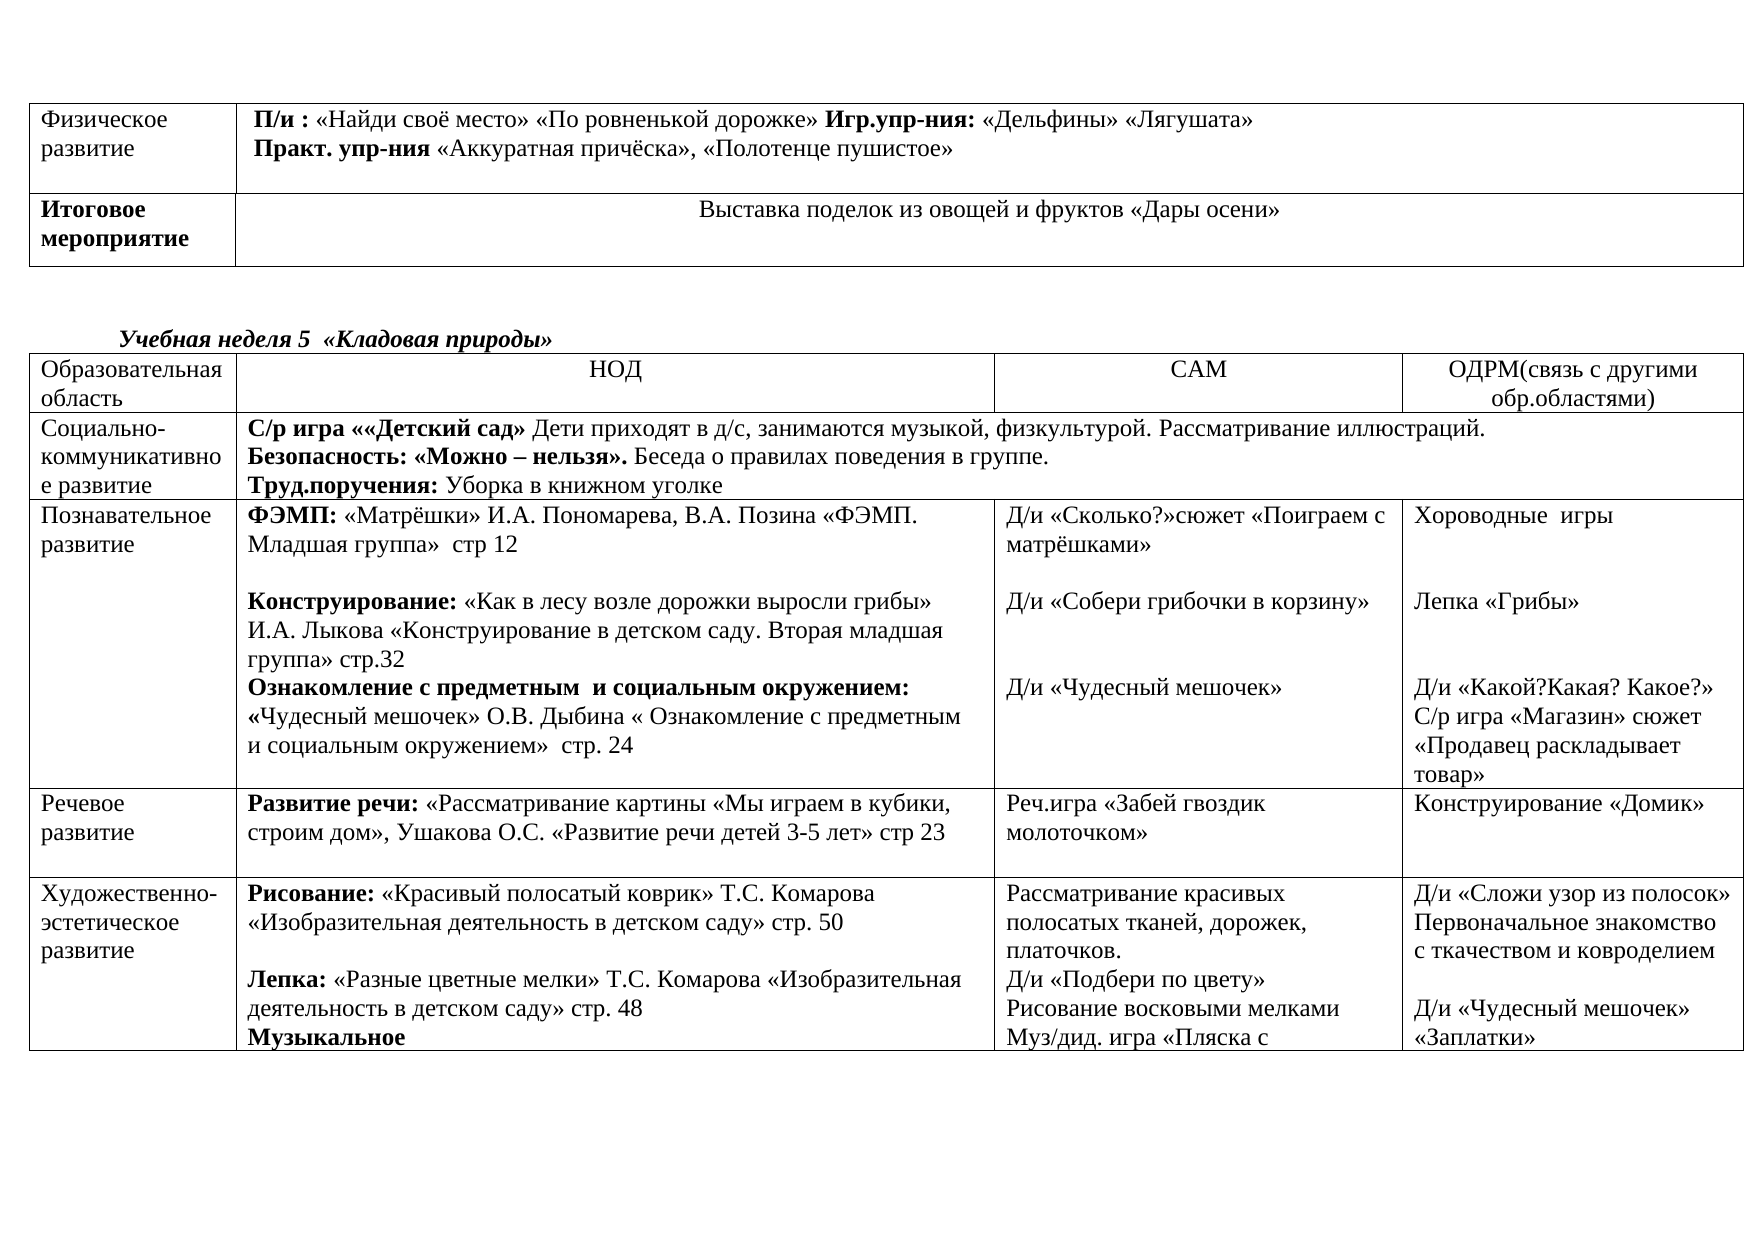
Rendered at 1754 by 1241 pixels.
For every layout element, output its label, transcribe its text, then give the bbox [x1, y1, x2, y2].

table_cell С/р игра ««Детский сад» Дети приходят в д/с, занимаются музыкой, физкультурой. Рассматривание иллюстраций. Безопасность: «Можно – нельзя». Беседа о правилах поведения в группе. Труд.поручения: Уборка в книжном уголке [237, 413, 1743, 499]
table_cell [237, 878, 994, 1050]
table_header САМ [995, 354, 1402, 412]
table_cell П/и : «Найди своё место» «По ровненькой дорожке» Игр.упр-ния: «Дельфины» «Лягушата» Практ. упр-ния «Аккуратная причёска», «Полотенце пушистое» [237, 104, 1743, 193]
table_cell Социально-коммуникативное развитие [30, 413, 236, 499]
table_cell Реч.игра «Забей гвоздик молоточком» [995, 789, 1402, 877]
table_cell Познавательное развитие [30, 500, 236, 787]
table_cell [995, 878, 1402, 1050]
text Учебная неделя 5 «Кладовая природы» [118, 324, 1636, 353]
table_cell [1403, 878, 1743, 1050]
table_cell Выставка поделок из овощей и фруктов «Дары осени» [236, 194, 1743, 266]
table_cell Развитие речи: «Рассматривание картины «Мы играем в кубики, строим дом», Ушакова О.С. «Развитие речи детей 3-5 лет» стр 23 [237, 789, 994, 877]
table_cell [30, 878, 236, 1050]
table_cell Хороводные игры Лепка «Грибы» Д/и «Какой?Какая? Какое?» С/р игра «Магазин» сюжет «Продавец раскладывает товар» [1403, 500, 1743, 787]
table_header Образовательная область [30, 354, 236, 412]
table_cell ФЭМП: «Матрёшки» И.А. Пономарева, В.А. Позина «ФЭМП. Младшая группа» стр 12 Конструирование: «Как в лесу возле дорожки выросли грибы» И.А. Лыкова «Конструирование в детском саду. Вторая младшая группа» стр.32 Ознакомление с предметным и социальным окружением: «Чудесный мешочек» О.В. Дыбина « Ознакомление с предметным и социальным окружением» стр. 24 [237, 500, 994, 787]
table_header ОДРМ(связь с другими обр.областями) [1403, 354, 1743, 412]
table_cell Итоговое мероприятие [30, 194, 235, 266]
table_cell Речевое развитие [30, 789, 236, 877]
table_cell Физическое развитие [30, 104, 236, 193]
table_cell Д/и «Сколько?»сюжет «Поиграем с матрёшками» Д/и «Собери грибочки в корзину» Д/и «Чудесный мешочек» [995, 500, 1402, 787]
table_header НОД [237, 354, 994, 412]
table_cell Конструирование «Домик» [1403, 789, 1743, 877]
